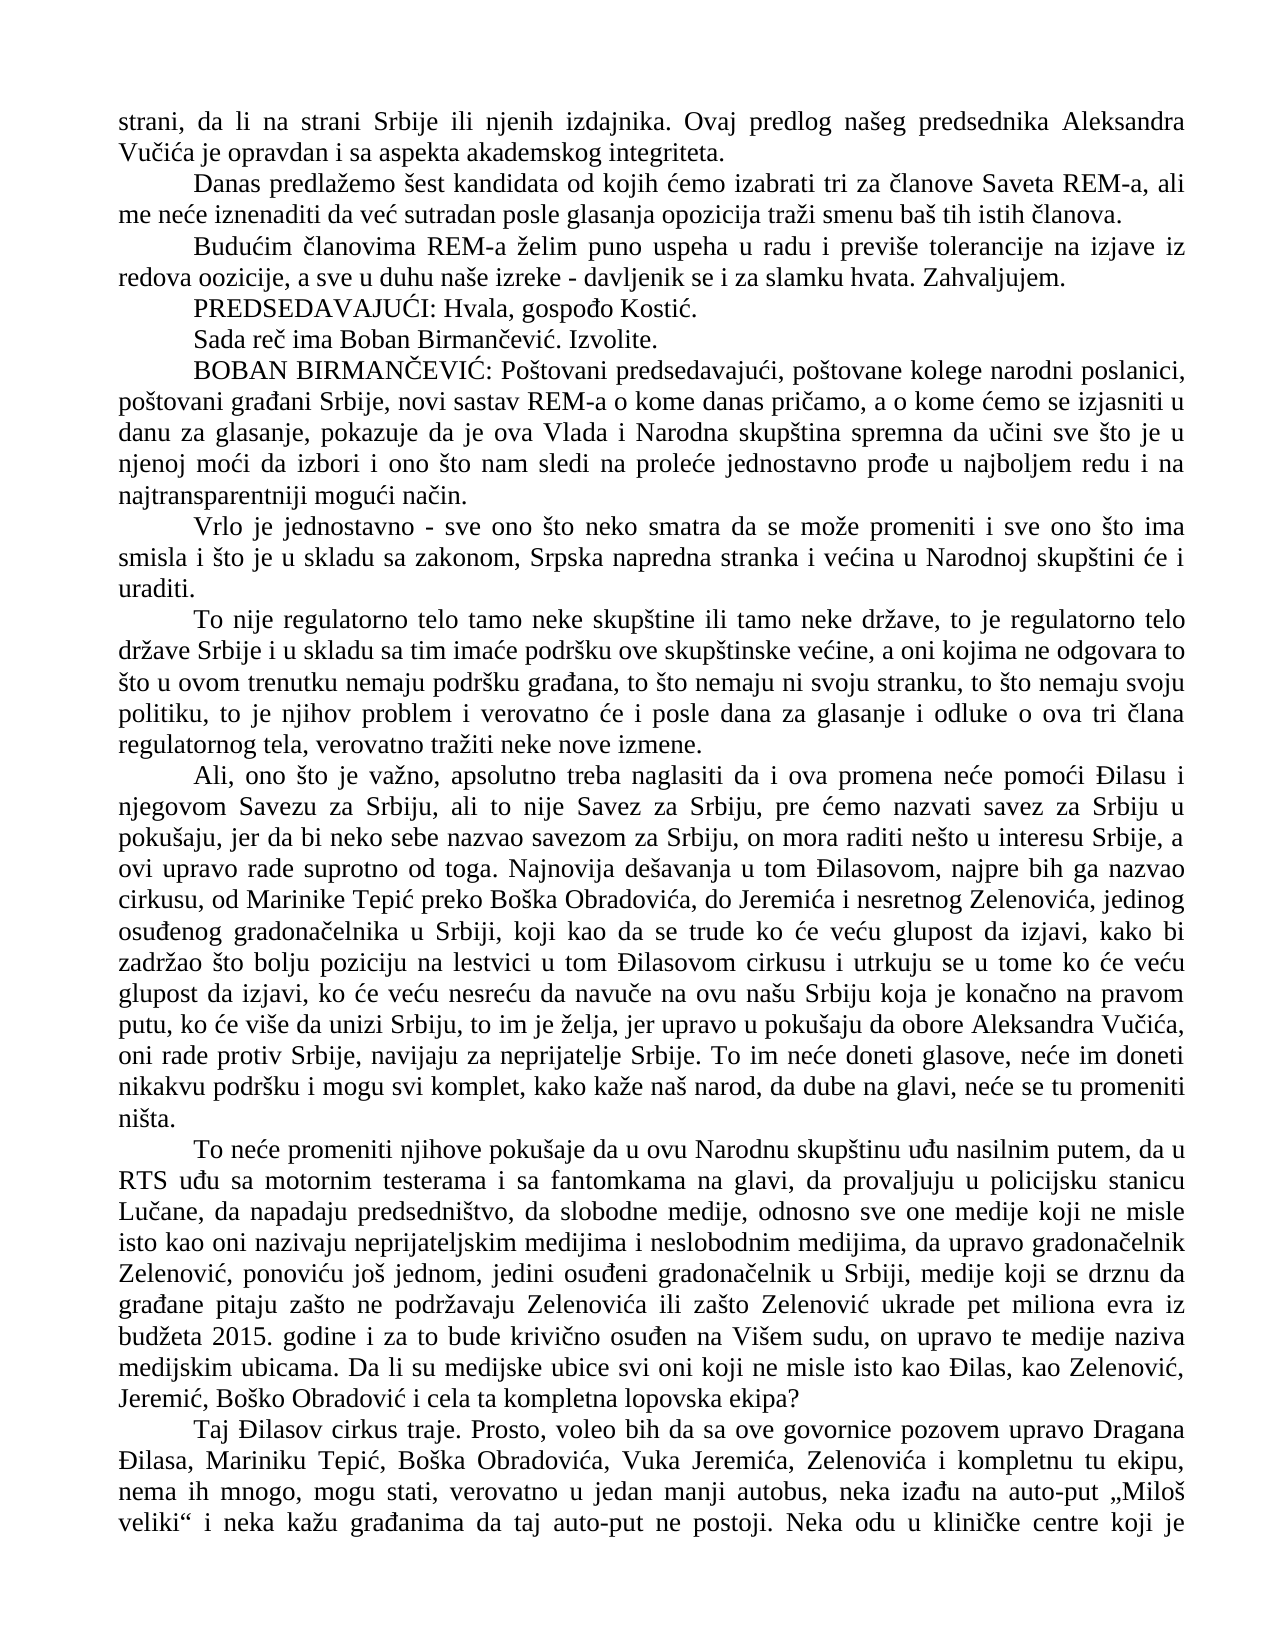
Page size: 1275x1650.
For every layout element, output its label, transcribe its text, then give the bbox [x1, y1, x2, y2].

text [118, 1413, 1186, 1538]
text PREDSEDAVAJUĆI: Hvala, gospođo Kostić. [118, 292, 1186, 323]
text Vrlo je jednostavno - sve ono što neko smatra da se može promeniti i sve ono što ima smisla i što je u skladu sa zakonom, Srpska napredna stranka i većina u Narodnoj skupštini će i uraditi. [118, 510, 1186, 603]
text Danas predlažemo šest kandidata od kojih ćemo izabrati tri za članove Saveta REM-a, ali me neće iznenaditi da već sutradan posle glasanja opozicija traži smenu baš tih istih članova. [118, 167, 1186, 229]
text Budućim članovima REM-a želim puno uspeha u radu i previše tolerancije na izjave iz redova oozicije, a sve u duhu naše izreke - davljenik se i za slamku hvata. Zahvaljujem. [118, 229, 1186, 292]
text Ali, ono što je važno, apsolutno treba naglasiti da i ova promena neće pomoći Đilasu i njegovom Savezu za Srbiju, ali to nije Savez za Srbiju, pre ćemo nazvati savez za Srbiju u pokušaju, jer da bi neko sebe nazvao savezom za Srbiju, on mora raditi nešto u interesu Srbije, a ovi upravo rade suprotno od toga. Najnovija dešavanja u tom Đilasovom, najpre bih ga nazvao cirkusu, od Marinike Tepić preko Boška Obradovića, do Jeremića i nesretnog Zelenovića, jedinog osuđenog gradonačelnika u Srbiji, koji kao da se trude ko će veću glupost da izjavi, kako bi zadržao što bolju poziciju na lestvici u tom Đilasovom cirkusu i utrkuju se u tome ko će veću glupost da izjavi, ko će veću nesreću da navuče na ovu našu Srbiju koja je konačno na pravom putu, ko će više da unizi Srbiju, to im je želja, jer upravo u pokušaju da obore Aleksandra Vučića, oni rade protiv Srbije, navijaju za neprijatelje Srbije. To im neće doneti glasove, neće im doneti nikakvu podršku i mogu svi komplet, kako kaže naš narod, da dube na glavi, neće se tu promeniti ništa. [118, 759, 1186, 1133]
text BOBAN BIRMANČEVIĆ: Poštovani predsedavajući, poštovane kolege narodni poslanici, poštovani građani Srbije, novi sastav REM-a o kome danas pričamo, a o kome ćemo se izjasniti u danu za glasanje, pokazuje da je ova Vlada i Narodna skupština spremna da učini sve što je u njenoj moći da izbori i ono što nam sledi na proleće jednostavno prođe u najboljem redu i na najtransparentniji mogući način. [118, 354, 1186, 510]
text To neće promeniti njihove pokušaje da u ovu Narodnu skupštinu uđu nasilnim putem, da u RTS uđu sa motornim testerama i sa fantomkama na glavi, da provaljuju u policijsku stanicu Lučane, da napadaju predsedništvo, da slobodne medije, odnosno sve one medije koji ne misle isto kao oni nazivaju neprijateljskim medijima i neslobodnim medijima, da upravo gradonačelnik Zelenović, ponoviću još jednom, jedini osuđeni gradonačelnik u Srbiji, medije koji se drznu da građane pitaju zašto ne podržavaju Zelenovića ili zašto Zelenović ukrade pet miliona evra iz budžeta 2015. godine i za to bude krivično osuđen na Višem sudu, on upravo te medije naziva medijskim ubicama. Da li su medijske ubice svi oni koji ne misle isto kao Đilas, kao Zelenović, Jeremić, Boško Obradović i cela ta kompletna lopovska ekipa? [118, 1133, 1186, 1413]
text To nije regulatorno telo tamo neke skupštine ili tamo neke države, to je regulatorno telo države Srbije i u skladu sa tim imaće podršku ove skupštinske većine, a oni kojima ne odgovara to što u ovom trenutku nemaju podršku građana, to što nemaju ni svoju stranku, to što nemaju svoju politiku, to je njihov problem i verovatno će i posle dana za glasanje i odluke o ova tri člana regulatornog tela, verovatno tražiti neke nove izmene. [118, 603, 1186, 759]
text Sada reč ima Boban Birmančević. Izvolite. [118, 323, 1186, 354]
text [118, 105, 1186, 167]
